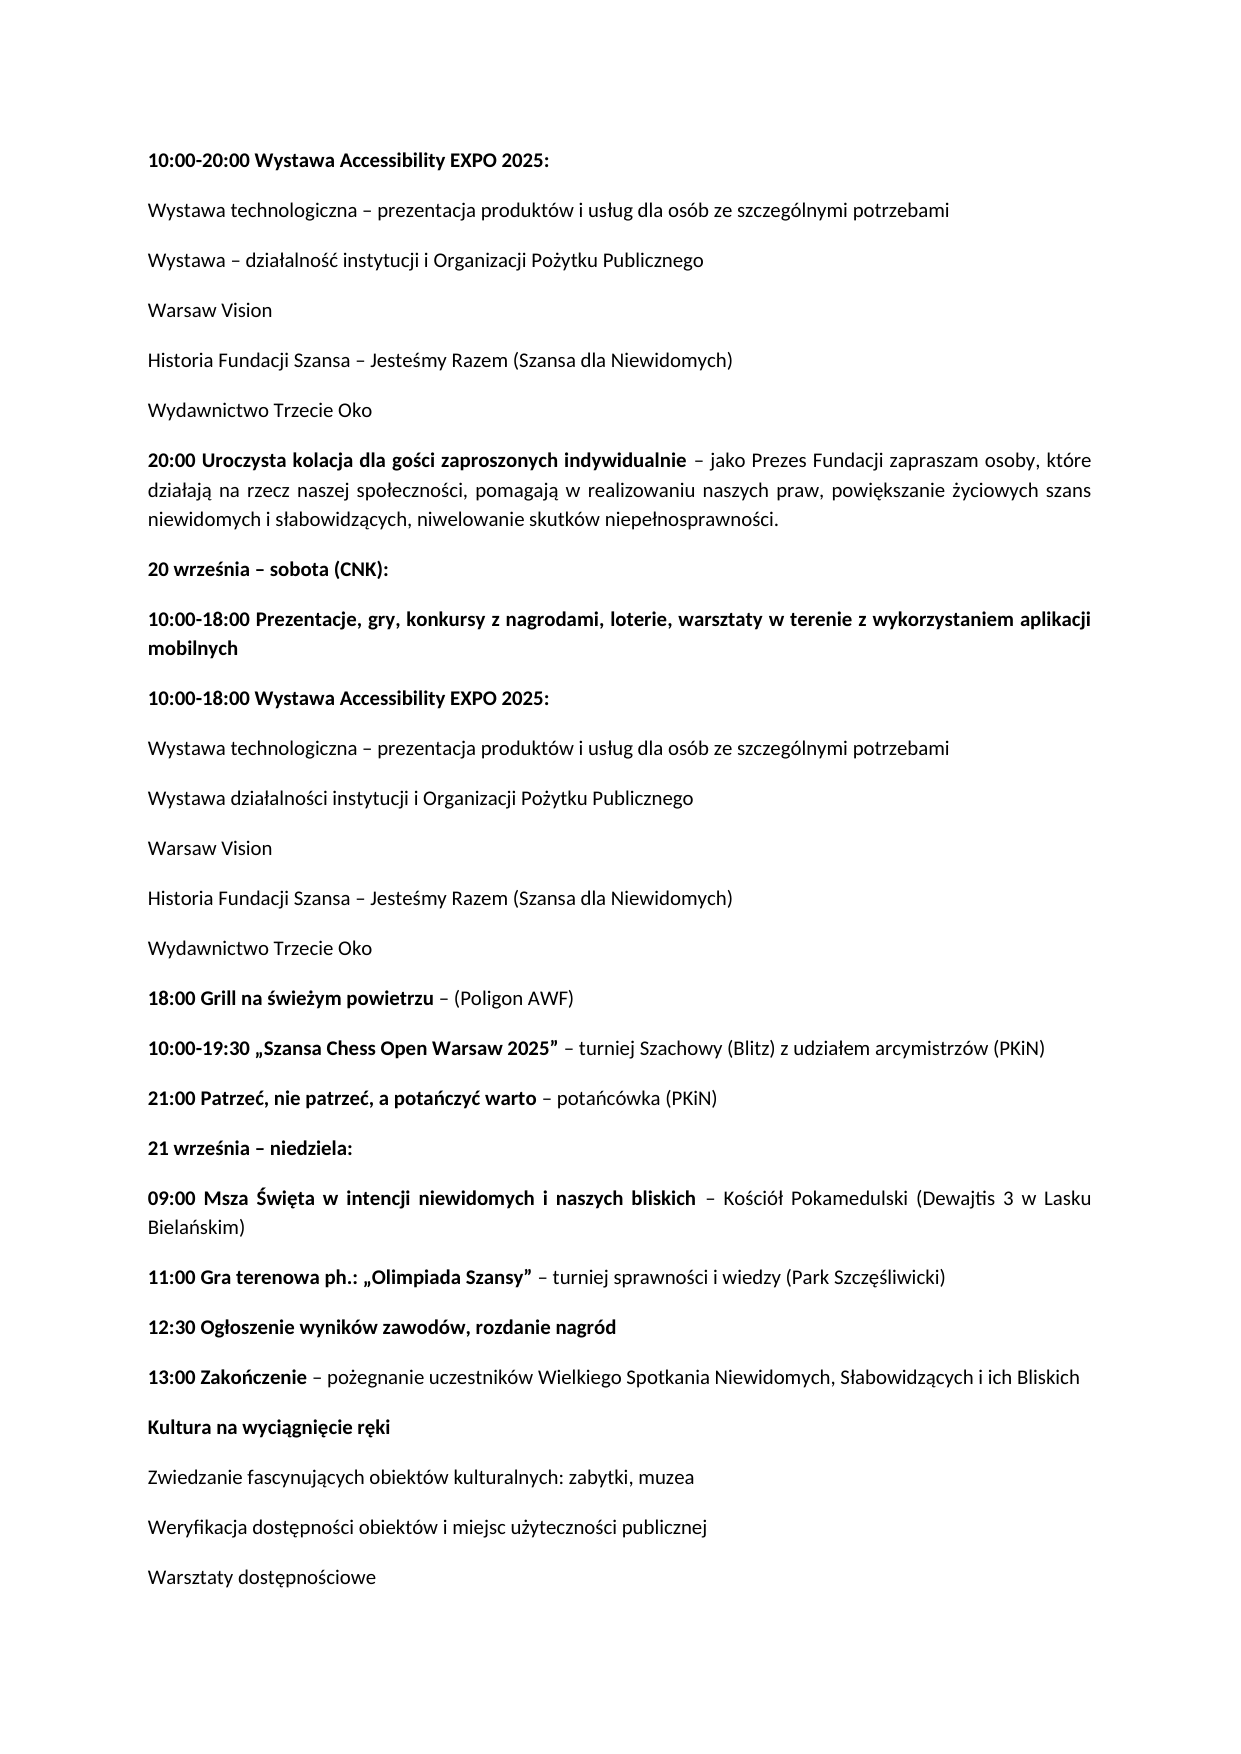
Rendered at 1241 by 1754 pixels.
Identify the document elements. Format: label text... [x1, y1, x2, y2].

text Wystawa technologiczna – prezentacja produktów i usług dla osób ze szczególnymi potrzebami [148, 198, 1093, 223]
text Zwiedzanie fascynujących obiektów kulturalnych: zabytki, muzea [148, 1464, 1093, 1490]
text Wystawa – działalność instytucji i Organizacji Pożytku Publicznego [148, 248, 1093, 273]
text Weryfikacja dostępności obiektów i miejsc użyteczności publicznej [148, 1514, 1093, 1540]
text Historia Fundacji Szansa – Jesteśmy Razem (Szansa dla Niewidomych) [148, 348, 1093, 373]
text 21 września – niedziela: [148, 1135, 1093, 1161]
text Kultura na wyciągnięcie ręki [148, 1414, 1093, 1440]
text 20 września – sobota (CNK): [148, 556, 1093, 581]
text 18:00 Grill na świeżym powietrzu – (Poligon AWF) [148, 985, 1093, 1011]
text 12:30 Ogłoszenie wyników zawodów, rozdanie nagród [148, 1314, 1093, 1340]
text 10:00-18:00 Wystawa Accessibility EXPO 2025: [148, 685, 1093, 711]
text 10:00-20:00 Wystawa Accessibility EXPO 2025: [148, 148, 1093, 173]
text 13:00 Zakończenie – pożegnanie uczestników Wielkiego Spotkania Niewidomych, Słabowidzących i ich Bliskich [148, 1364, 1093, 1390]
text Warsztaty dostępnościowe [148, 1564, 1093, 1590]
text 09:00 Msza Święta w intencji niewidomych i naszych bliskich – Kościół Pokamedulski (Dewajtis 3 w Lasku Bielańskim) [148, 1185, 1093, 1240]
text Wydawnictwo Trzecie Oko [148, 398, 1093, 423]
text 10:00-18:00 Prezentacje, gry, konkursy z nagrodami, loterie, warsztaty w terenie z wykorzystaniem aplikacji mobilnych [148, 606, 1093, 661]
text Wystawa technologiczna – prezentacja produktów i usług dla osób ze szczególnymi potrzebami [148, 735, 1093, 761]
text Warsaw Vision [148, 298, 1093, 323]
text 21:00 Patrzeć, nie patrzeć, a potańczyć warto – potańcówka (PKiN) [148, 1085, 1093, 1111]
text Wydawnictwo Trzecie Oko [148, 935, 1093, 961]
text Historia Fundacji Szansa – Jesteśmy Razem (Szansa dla Niewidomych) [148, 885, 1093, 911]
text 11:00 Gra terenowa ph.: „Olimpiada Szansy” – turniej sprawności i wiedzy (Park Szczęśliwicki) [148, 1264, 1093, 1290]
text Warsaw Vision [148, 835, 1093, 861]
text 20:00 Uroczysta kolacja dla gości zaproszonych indywidualnie – jako Prezes Fundacji zapraszam osoby, które działają na rzecz naszej społeczności, pomagają w realizowaniu naszych praw, powiększanie życiowych szans niewidomych i słabowidzących, niwelowanie skutków niepełnosprawności. [148, 448, 1093, 531]
text Wystawa działalności instytucji i Organizacji Pożytku Publicznego [148, 785, 1093, 811]
text 10:00-19:30 „Szansa Chess Open Warsaw 2025” – turniej Szachowy (Blitz) z udziałem arcymistrzów (PKiN) [148, 1035, 1093, 1061]
